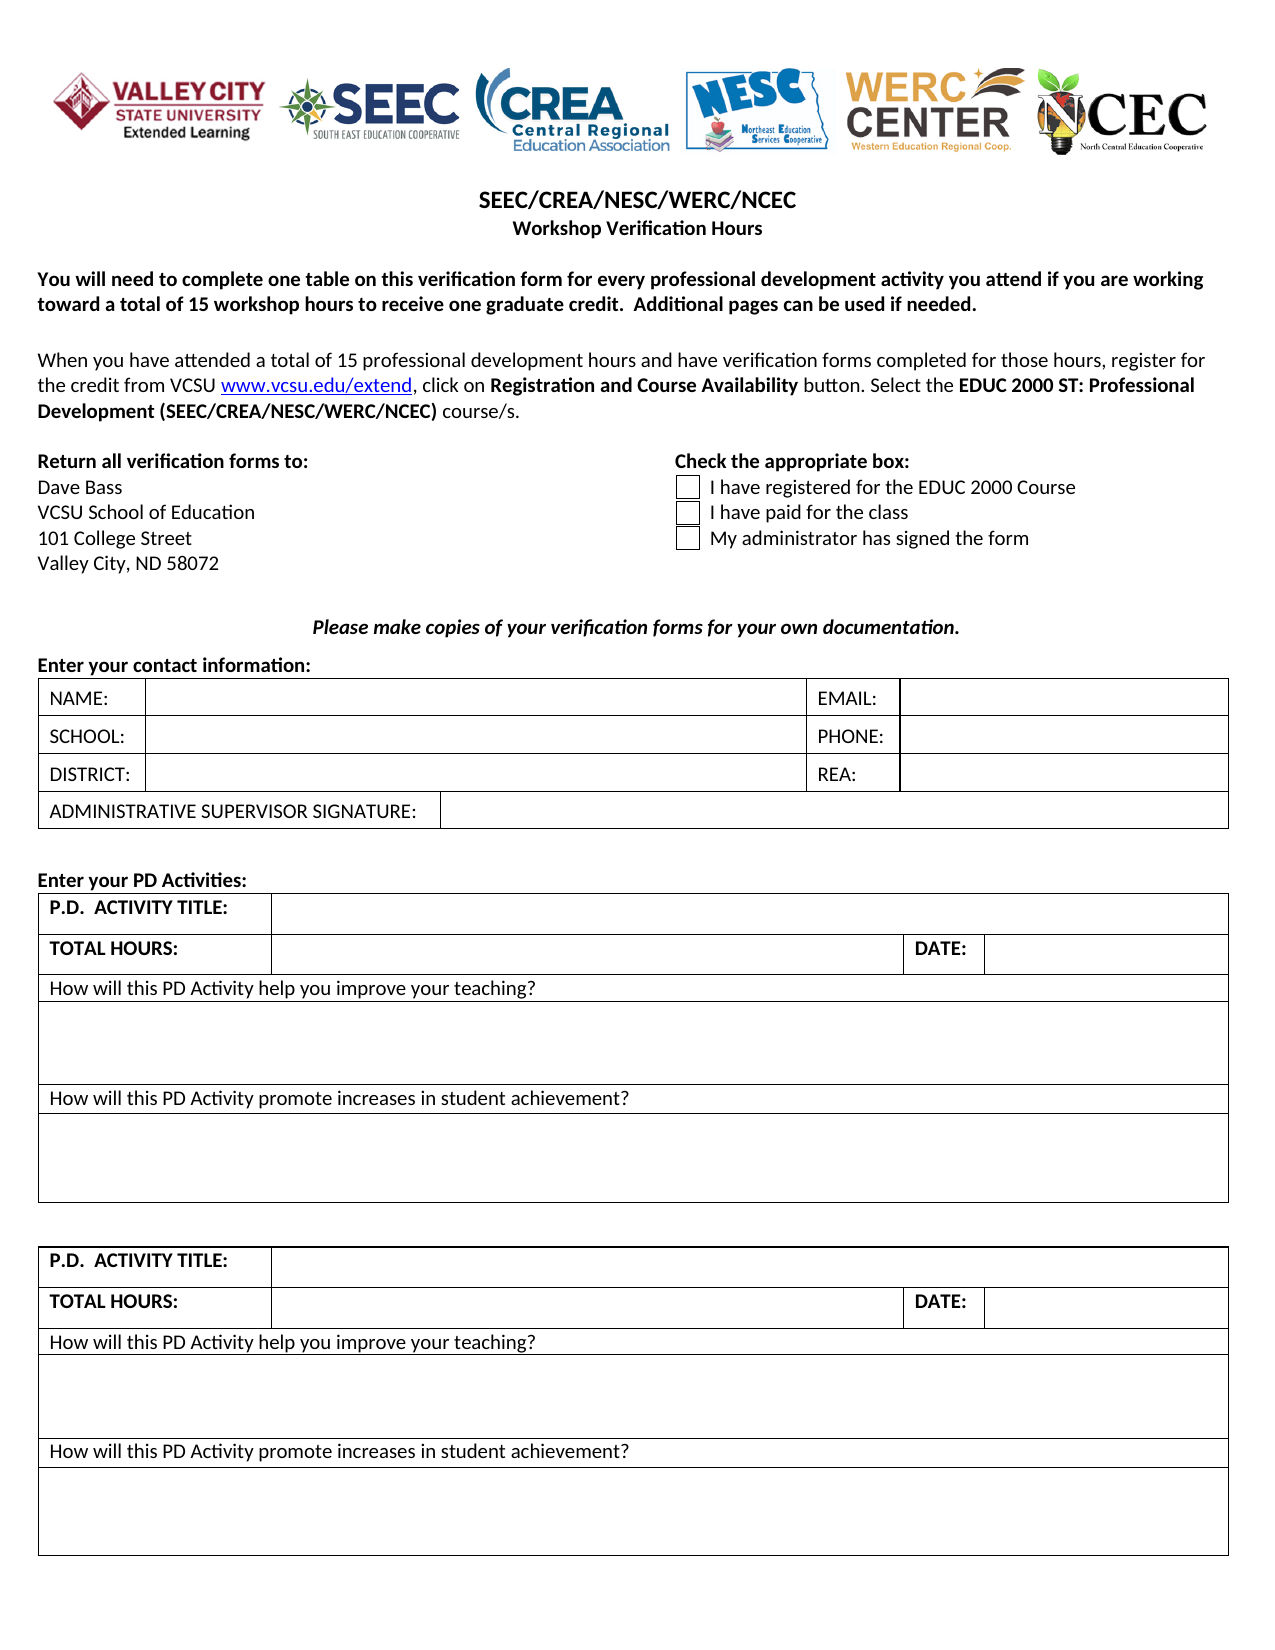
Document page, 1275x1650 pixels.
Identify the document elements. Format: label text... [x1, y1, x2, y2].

picture [53, 68, 1213, 159]
text When you have attended a total of 15 professional development hours and have verification forms completed for those hours, register for the credit from VCSU www.vcsu.edu/extend, click on Registration and Course Availability button. Select the EDUC 2000 ST: Professional Development (SEEC/CREA/NESC/WERC/NCEC) course/s. [37, 347, 1237, 423]
table_header [272, 1248, 1228, 1287]
table_cell District: [39, 754, 145, 791]
table_cell Total Hours: [39, 935, 271, 974]
text You will need to complete one table on this verification form for every professional development activity you attend if you are working toward a total of 15 workshop hours to receive one graduate credit. Additional pages can be used if needed. [37, 266, 1237, 317]
subtitle Check the appropriate box: [675, 449, 1237, 474]
table_cell [441, 792, 1228, 828]
table_cell How will this PD Activity help you improve your teaching? [39, 975, 1228, 1001]
table_cell REA: [807, 754, 899, 791]
table_cell phone: [807, 716, 899, 753]
table_header P.D. Activity Title: [39, 1248, 271, 1287]
table_cell [39, 1114, 1228, 1202]
table_cell [146, 754, 806, 791]
text I have paid for the class [675, 499, 1237, 525]
table_cell How will this PD Activity promote increases in student achievement? [39, 1085, 1228, 1113]
table_cell [985, 1288, 1228, 1328]
subtitle Return all verification forms to: [37, 449, 600, 474]
table_cell [39, 1468, 1228, 1555]
table_cell [39, 1355, 1228, 1437]
text My administrator has signed the form [675, 525, 1237, 550]
table_cell Date: [904, 1288, 984, 1328]
text Please make copies of your verification forms for your own documentation. [37, 614, 1237, 639]
table_cell [39, 1002, 1228, 1084]
table_cell Date: [904, 935, 984, 974]
table_header [146, 679, 806, 715]
table_cell [901, 754, 1228, 791]
subtitle Workshop Verification Hours [37, 215, 1237, 240]
text Valley City, ND 58072 [37, 550, 600, 576]
table_header email: [807, 679, 899, 715]
table_cell [901, 716, 1228, 753]
table_cell [985, 935, 1228, 974]
table_cell [146, 716, 806, 753]
table_cell [272, 935, 903, 974]
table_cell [39, 1329, 1228, 1354]
table_header [272, 894, 1228, 934]
table_cell [272, 1288, 903, 1328]
text VCSU School of Education [37, 499, 600, 525]
subtitle Enter your PD Activities: [37, 867, 1237, 893]
text I have registered for the EDUC 2000 Course [675, 474, 1237, 499]
text Dave Bass [37, 474, 600, 499]
table_header Name: [39, 679, 145, 715]
table_cell school: [39, 716, 145, 753]
text 101 College Street [37, 525, 600, 550]
subtitle Enter your contact information: [37, 652, 1237, 677]
table_header [901, 679, 1228, 715]
subtitle SEEC/CREA/NESC/WERC/NCEC [37, 184, 1237, 215]
table_cell Administrative Supervisor Signature: [39, 792, 440, 828]
table_header P.D. Activity Title: [39, 894, 271, 934]
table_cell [39, 1439, 1228, 1467]
table_cell Total Hours: [39, 1288, 271, 1328]
